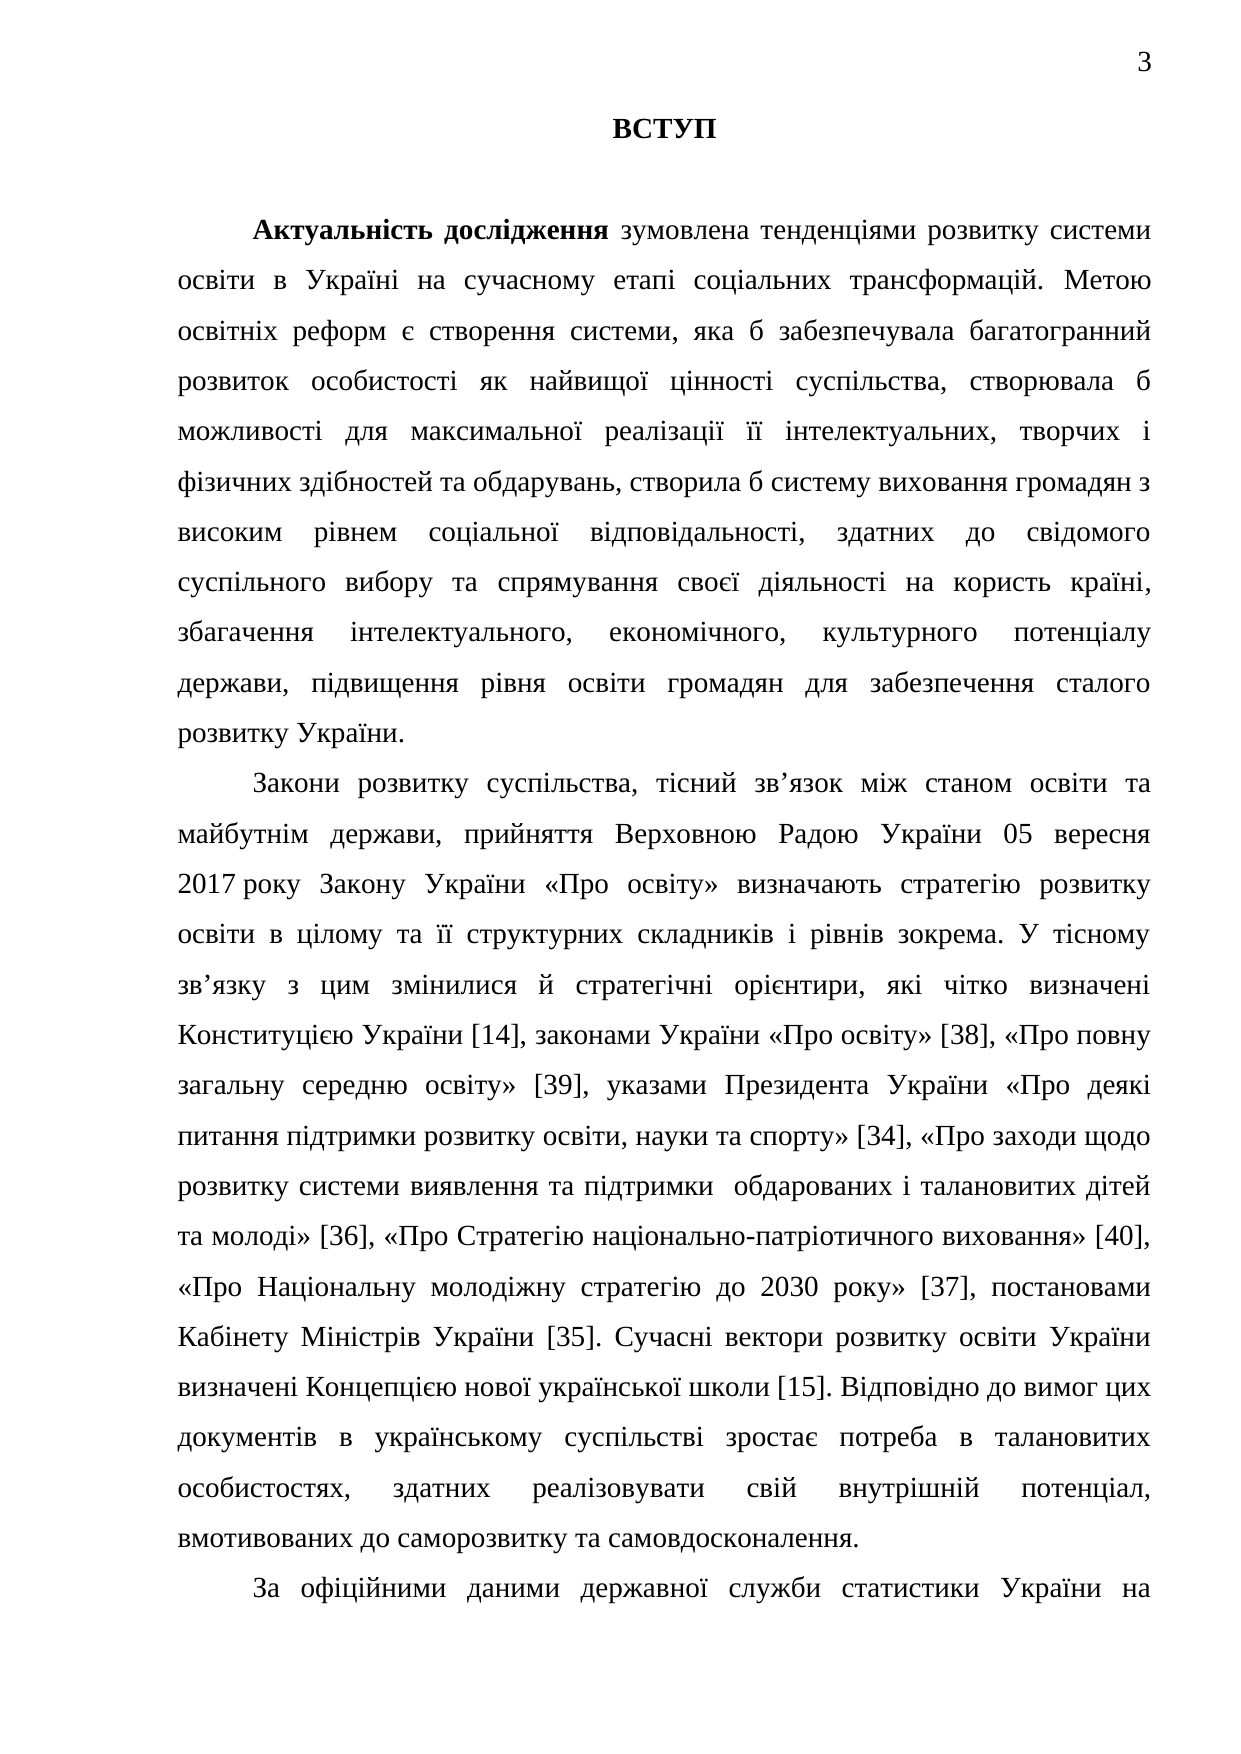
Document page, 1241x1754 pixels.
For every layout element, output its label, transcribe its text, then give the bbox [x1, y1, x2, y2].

text Закони розвитку суспільства, тісний зв’язок між станом освіти та майбутнім держави, прийняття Верховною Радою України 05 вересня 2017 року Закону України «Про освіту» визначають стратегію розвитку освіти в цілому та її структурних складників і рівнів зокрема. У тісному зв’язку з цим змінилися й стратегічні орієнтири, які чітко визначені Конституцією України [14], законами України «Про освіту» [38], «Про повну загальну середню освіту» [39], указами Президента України «Про деякі питання підтримки розвитку освіти, науки та спорту» [34], «Про заходи щодо розвитку системи виявлення та підтримки обдарованих і талановитих дітей та молоді» [36], «Про Стратегію національно-патріотичного виховання» [40], «Про Національну молодіжну стратегію до 2030 року» [37], постановами Кабінету Міністрів України [35]. Сучасні вектори розвитку освіти України визначені Концепцією нової української школи [15]. Відповідно до вимог цих документів в українському суспільстві зростає потреба в талановитих особистостях, здатних реалізовувати свій внутрішній потенціал, вмотивованих до саморозвитку та самовдосконалення. [177, 766, 1152, 1554]
text Актуальність дослідження зумовлена тенденціями розвитку системи освіти в Україні на сучасному етапі соціальних трансформацій. Метою освітніх реформ є створення системи, яка б забезпечувала багатогранний розвиток особистості як найвищої цінності суспільства, створювала б можливості для максимальної реалізації її інтелектуальних, творчих і фізичних здібностей та обдарувань, створила б систему виховання громадян з високим рівнем соціальної відповідальності, здатних до свідомого суспільного вибору та спрямування своєї діяльності на користь країні, збагачення інтелектуального, економічного, культурного потенціалу держави, підвищення рівня освіти громадян для забезпечення сталого розвитку України. [177, 212, 1152, 749]
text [177, 1571, 1152, 1604]
text ВСТУП [177, 111, 1152, 145]
